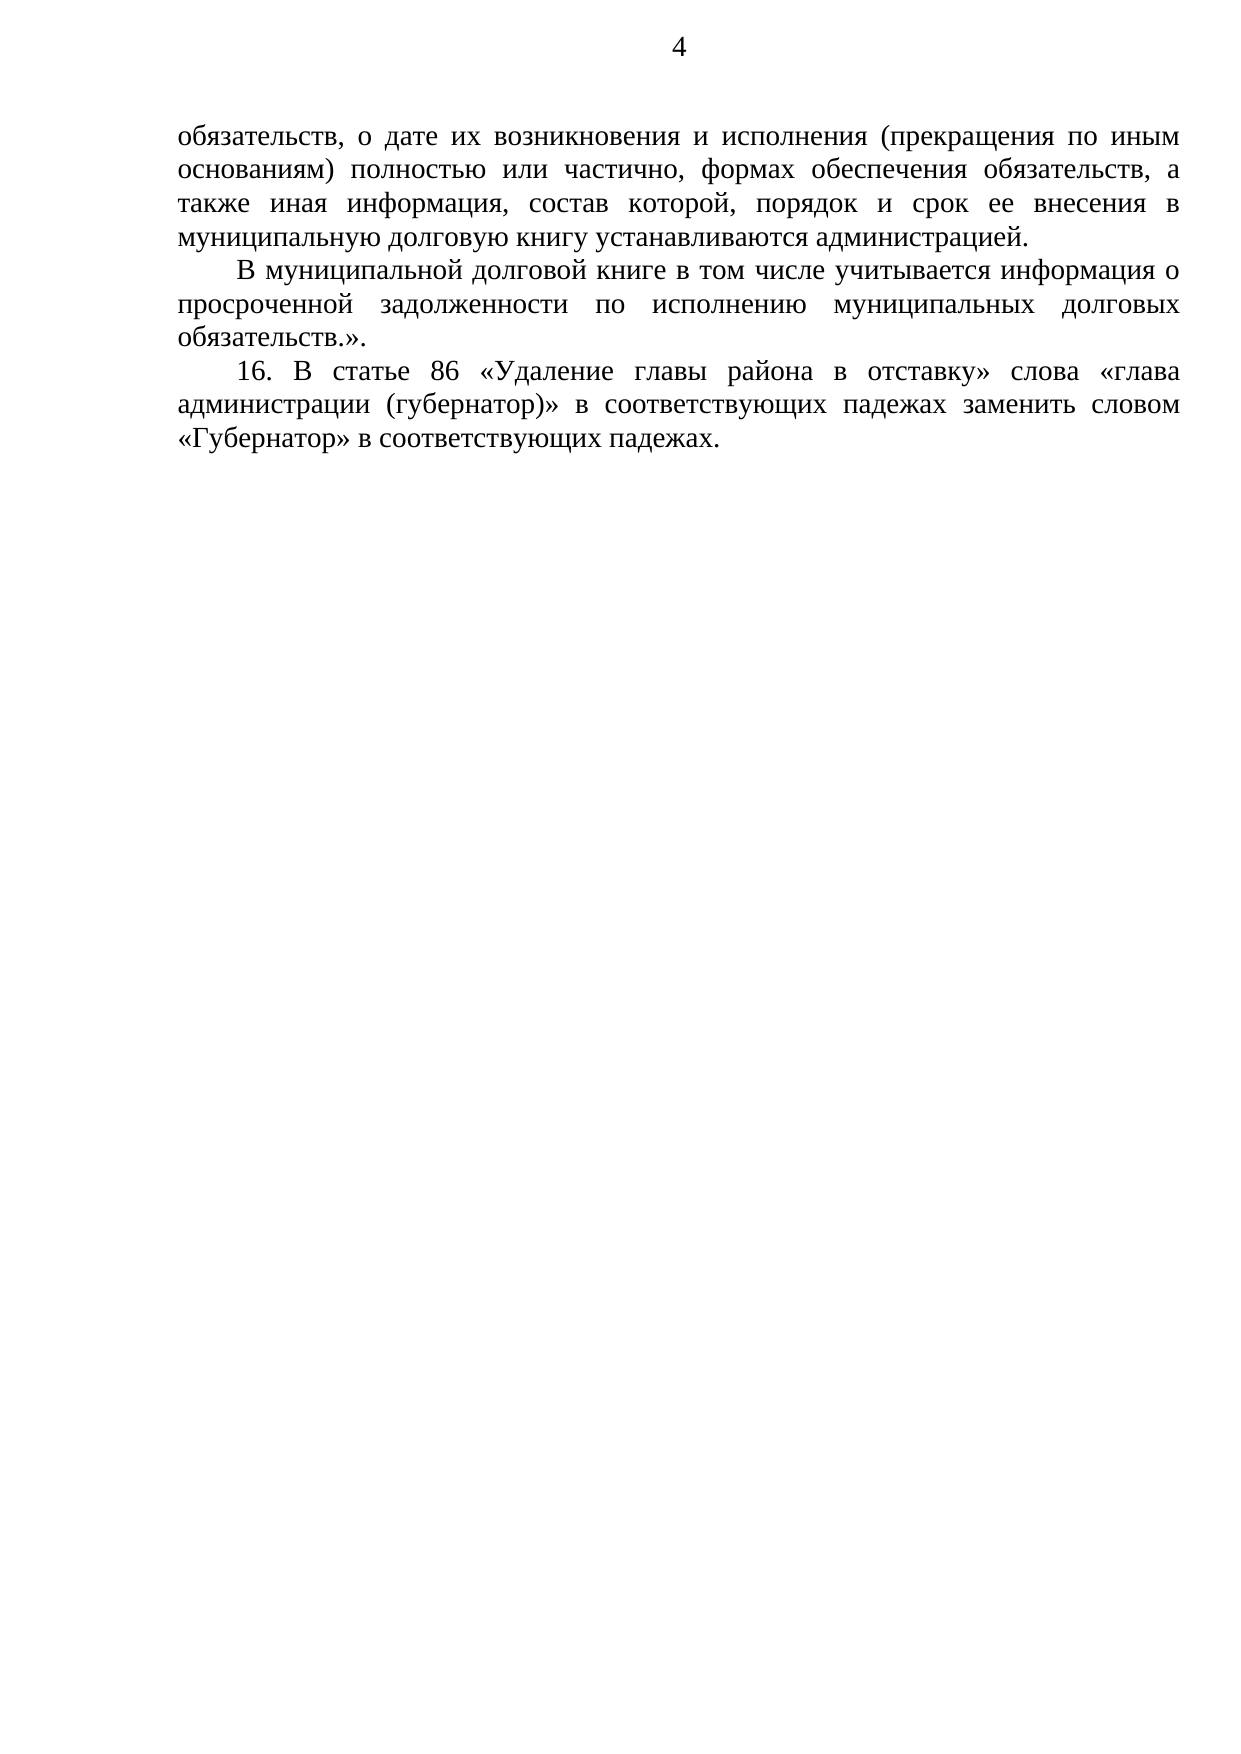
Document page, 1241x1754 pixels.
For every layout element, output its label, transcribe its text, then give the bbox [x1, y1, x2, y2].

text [177, 118, 1181, 252]
text В муниципальной долговой книге в том числе учитывается информация о просроченной задолженности по исполнению муниципальных долговых обязательств.». [177, 252, 1181, 353]
text 16. В статье 86 «Удаление главы района в отставку» слова «глава администрации (губернатор)» в соответствующих падежах заменить словом «Губернатор» в соответствующих падежах. [177, 353, 1181, 453]
